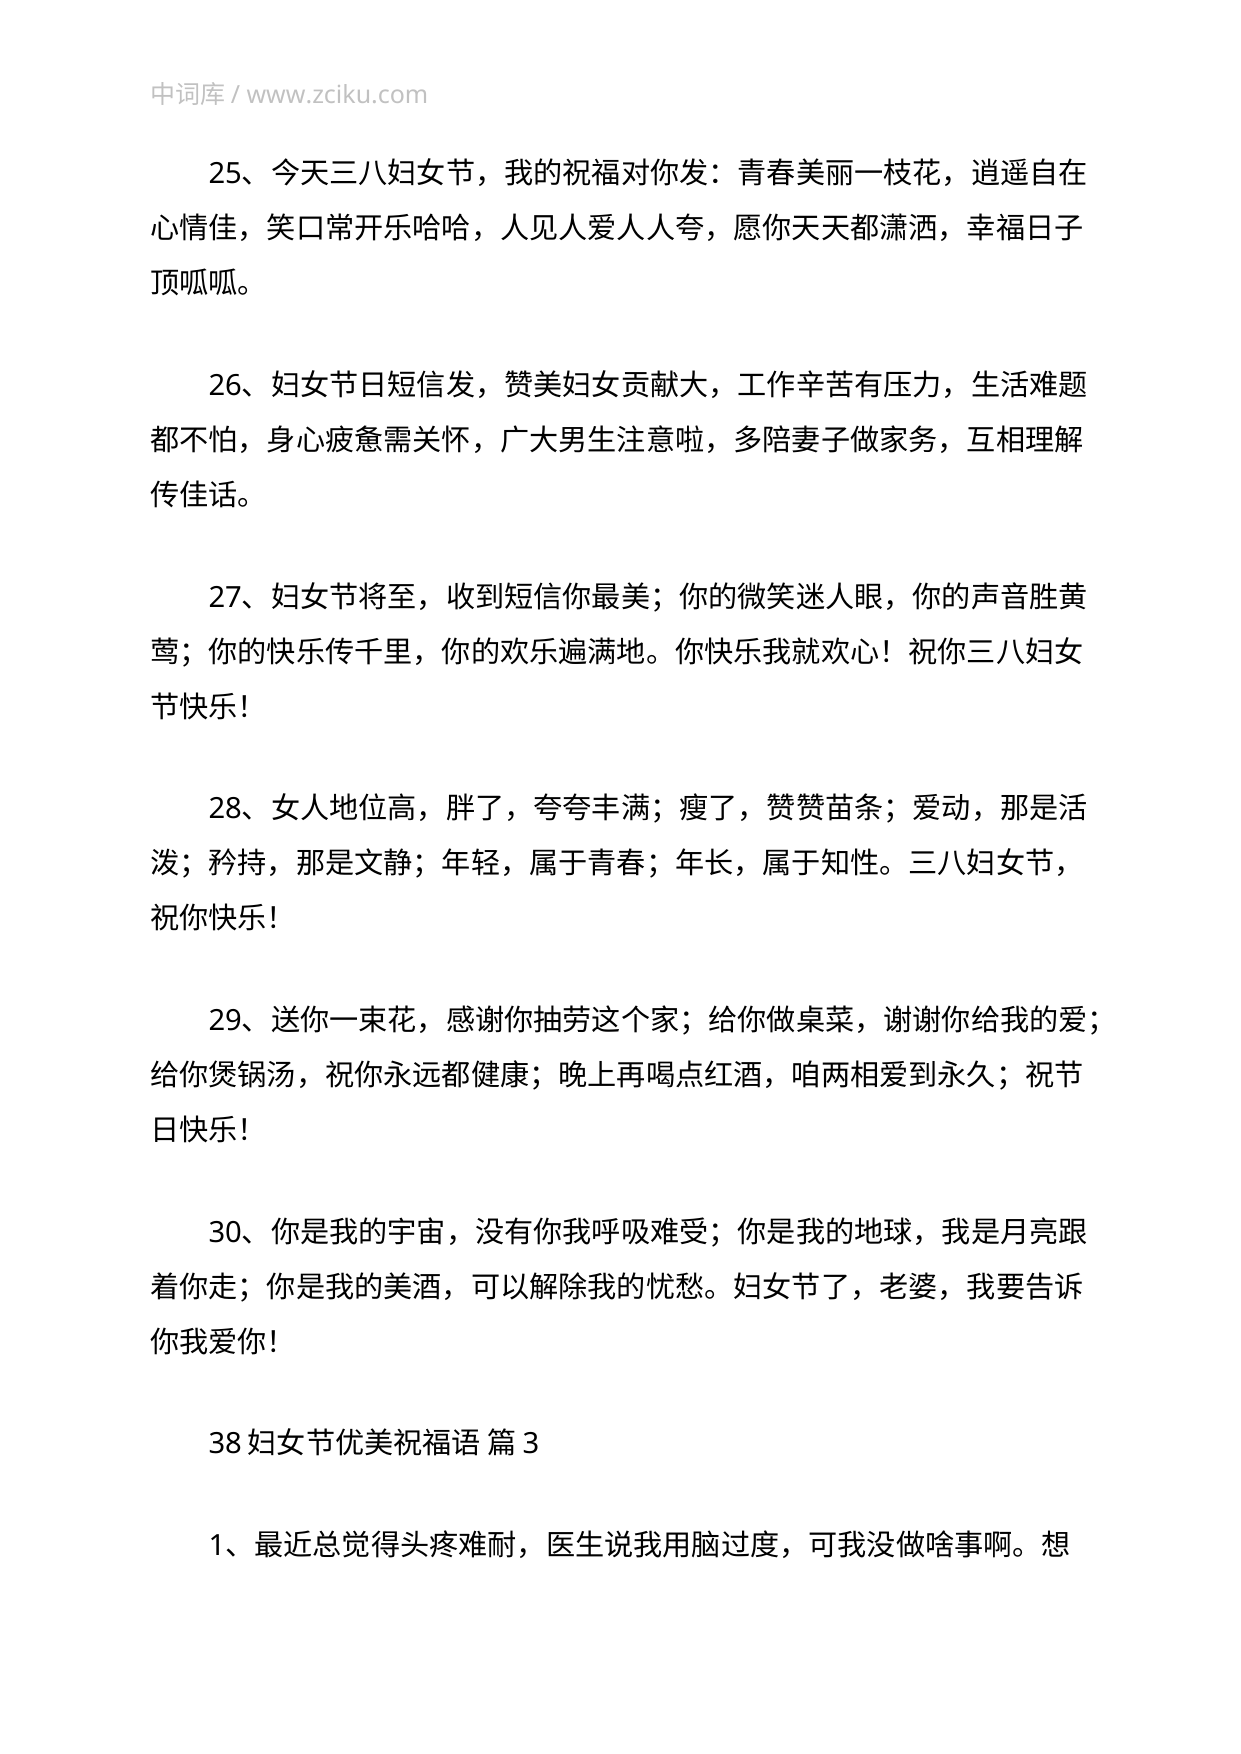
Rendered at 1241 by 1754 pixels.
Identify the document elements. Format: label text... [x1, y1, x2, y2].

text 25、今天三八妇女节，我的祝福对你发：青春美丽一枝花，逍遥自在心情佳，笑口常开乐哈哈，人见人爱人人夸，愿你天天都潇洒，幸福日子顶呱呱。 [150, 150, 1090, 302]
text 30、你是我的宇宙，没有你我呼吸难受；你是我的地球，我是月亮跟着你走；你是我的美酒，可以解除我的忧愁。妇女节了，老婆，我要告诉你我爱你！ [150, 1208, 1090, 1361]
text 28、女人地位高，胖了，夸夸丰满；瘦了，赞赞苗条；爱动，那是活泼；矜持，那是文静；年轻，属于青春；年长，属于知性。三八妇女节，祝你快乐！ [150, 785, 1090, 937]
text 29、送你一束花，感谢你抽劳这个家；给你做桌菜，谢谢你给我的爱；给你煲锅汤，祝你永远都健康；晚上再喝点红酒，咱两相爱到永久；祝节日快乐！ [150, 997, 1090, 1149]
text 27、妇女节将至，收到短信你最美；你的微笑迷人眼，你的声音胜黄莺；你的快乐传千里，你的欢乐遍满地。你快乐我就欢心！祝你三八妇女节快乐！ [150, 573, 1090, 726]
text 38妇女节优美祝福语 篇3 [150, 1420, 1090, 1462]
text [150, 1522, 1090, 1564]
text 26、妇女节日短信发，赞美妇女贡献大，工作辛苦有压力，生活难题都不怕，身心疲惫需关怀，广大男生注意啦，多陪妻子做家务，互相理解传佳话。 [150, 362, 1090, 514]
